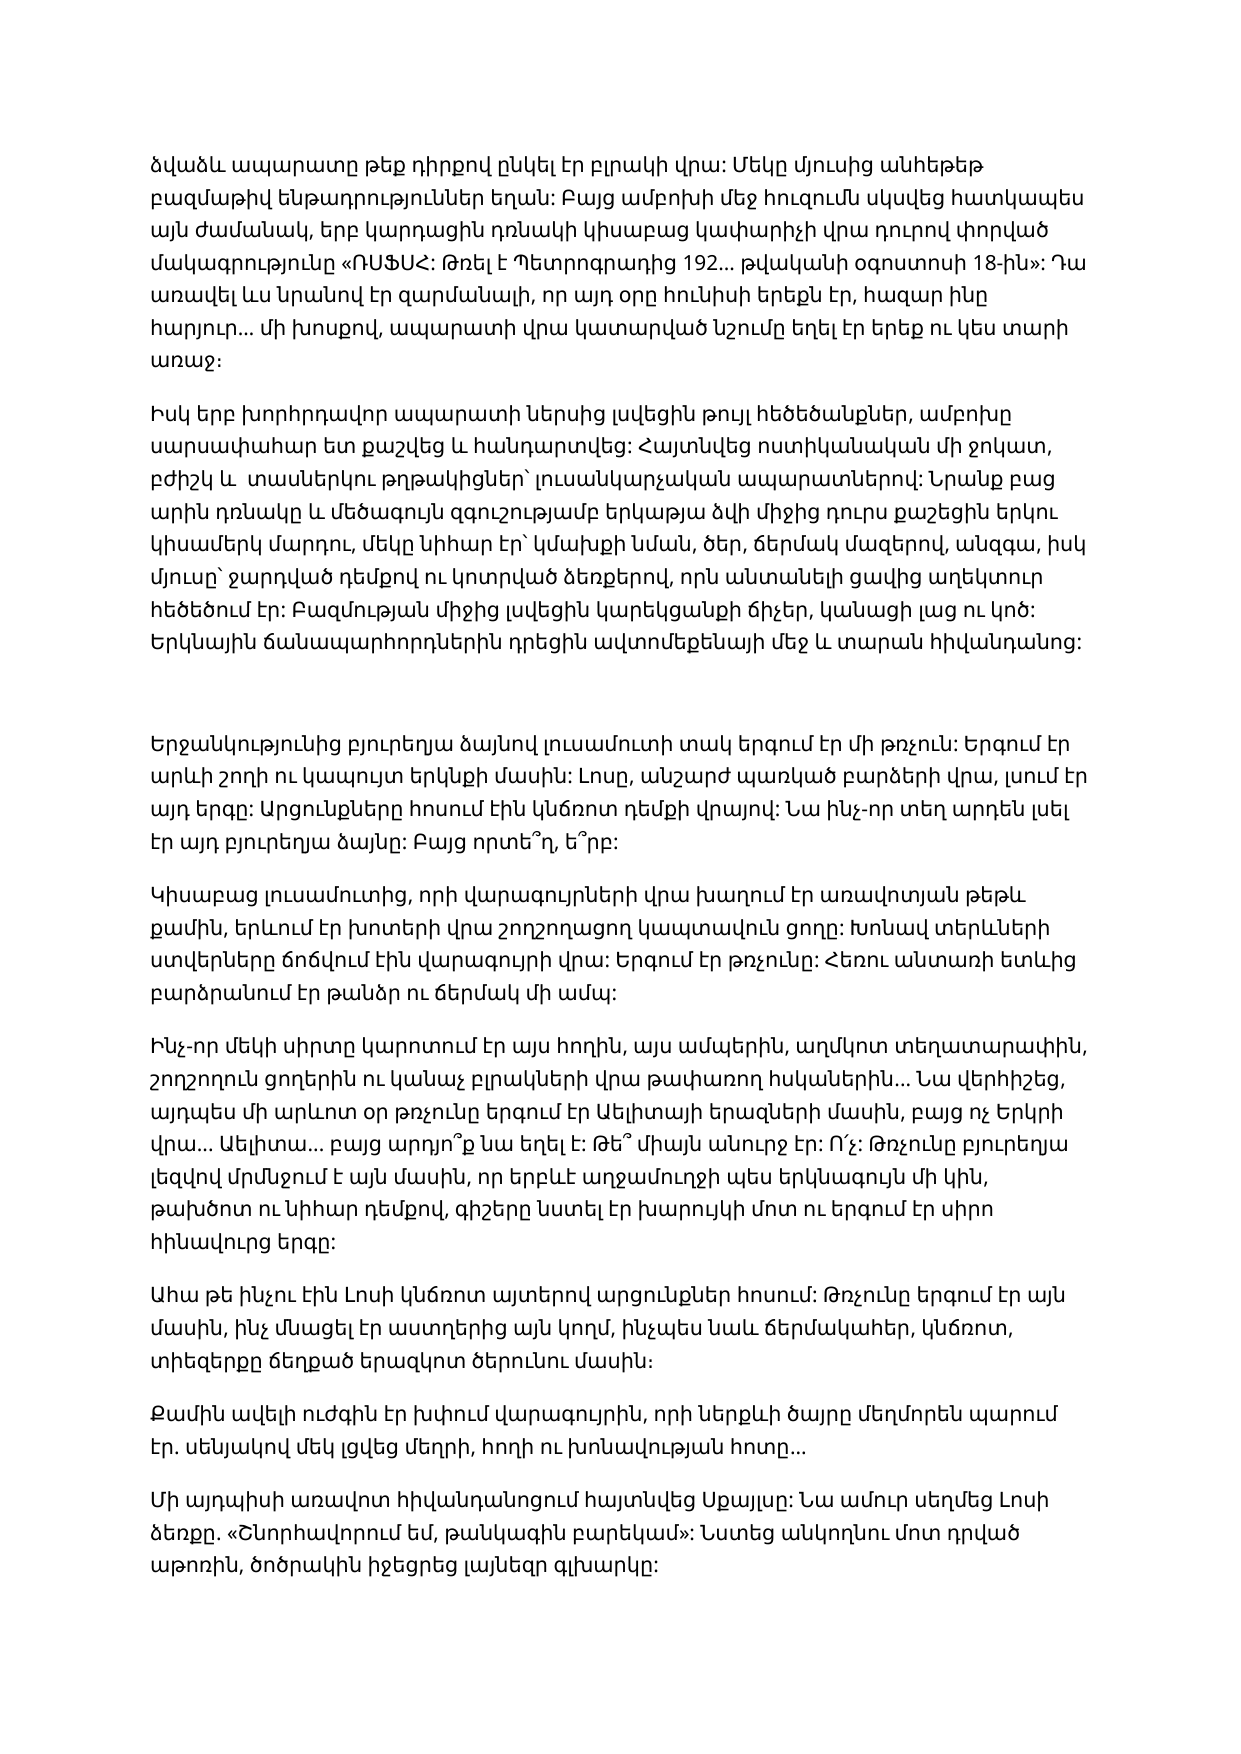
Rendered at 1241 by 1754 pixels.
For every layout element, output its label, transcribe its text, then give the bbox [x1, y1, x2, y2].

text Քամին ավելի ուժգին էր խփում վարագույրին, որի ներքևի ծայրը մեղմորեն պարում էր. սենյակով մեկ լցվեց մեղրի, հողի ու խոնավության հոտը... [150, 1399, 1090, 1460]
text Կիսաբաց լուսամուտից, որի վարագույրների վրա խաղում էր առավոտյան թեթև քամին, երևում էր խոտերի վրա շողշողացող կապտավուն ցողը: Խոնավ տերևների ստվերները ճոճվում էին վարագույրի վրա: Երգում էր թռչունը: Հեռու անտառի ետևից բարձրանում էր թանձր ու ճերմակ մի ամպ: [150, 880, 1090, 1007]
text Երջանկությունից բյուրեղյա ձայնով լուսամուտի տակ երգում էր մի թռչուն: Երգում էր արևի շողի ու կապույտ երկնքի մասին: Լոսը, անշարժ պառկած բարձերի վրա, լսում էր այդ երգը: Արցունքները հոսում էին կնճռոտ դեմքի վրայով: Նա ինչ-որ տեղ արդեն լսել էր այդ բյուրեղյա ձայնը: Բայց որտե՞ղ, ե՞րբ: [150, 729, 1090, 855]
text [150, 150, 1090, 374]
text Ահա թե ինչու էին Լոսի կնճռոտ այտերով արցունքներ հոսում: Թռչունը երգում էր այն մասին, ինչ մնացել էր աստղերից այն կողմ, ինչպես նաև ճերմակահեր, կնճռոտ, տիեզերքը ճեղքած երազկոտ ծերունու մասին։ [150, 1281, 1090, 1374]
text Մի այդպիսի առավոտ հիվանդանոցում հայտնվեց Սքայլսը: Նա ամուր սեղմեց Լոսի ձեռքը. «Շնորհավորում եմ, թանկագին բարեկամ»: Նստեց անկողնու մոտ դրված աթոռին, ծոծրակին իջեցրեց լայնեզր գլխարկը: [150, 1485, 1090, 1579]
text Ինչ-որ մեկի սիրտը կարոտում էր այս հողին, այս ամպերին, աղմկոտ տեղատարափին, շողշողուն ցողերին ու կանաչ բլրակների վրա թափառող հսկաներին... Նա վերհիշեց, այդպես մի արևոտ օր թռչունը երգում էր Աելիտայի երազների մասին, բայց ոչ Երկրի վրա... Աելիտա... բայց արդյո՞ք նա եղել է: Թե՞ միայն անուրջ էր: Ո՛չ: Թռչունը բյուրեղյա լեզվով մրմնջում է այն մասին, որ երբևէ աղջամուղջի պես երկնագույն մի կին, թախծոտ ու նիհար դեմքով, գիշերը նստել էր խարույկի մոտ ու երգում էր սիրո հինավուրց երգը: [150, 1032, 1090, 1256]
text Իսկ երբ խորհրդավոր ապարատի ներսից լսվեցին թույլ հեծեծանքներ, ամբոխը սարսափահար ետ քաշվեց և հանդարտվեց: Հայտնվեց ոստիկանական մի ջոկատ, բժիշկ և տասներկու թղթակիցներ՝ լուսանկարչական ապարատներով: Նրանք բաց արին դռնակը և մեծագույն զգուշությամբ երկաթյա ձվի միջից դուրս քաշեցին երկու կիսամերկ մարդու, մեկը նիհար էր՝ կմախքի նման, ծեր, ճերմակ մազերով, անզգա, իսկ մյուսը՝ ջարդված դեմքով ու կոտրված ձեռքերով, որն անտանելի ցավից աղեկտուր հեծեծում էր: Բազմության միջից լսվեցին կարեկցանքի ճիչեր, կանացի լաց ու կոծ: Երկնային ճանապարհորդներին դրեցին ավտոմեքենայի մեջ և տարան հիվանդանոց: [150, 399, 1090, 656]
